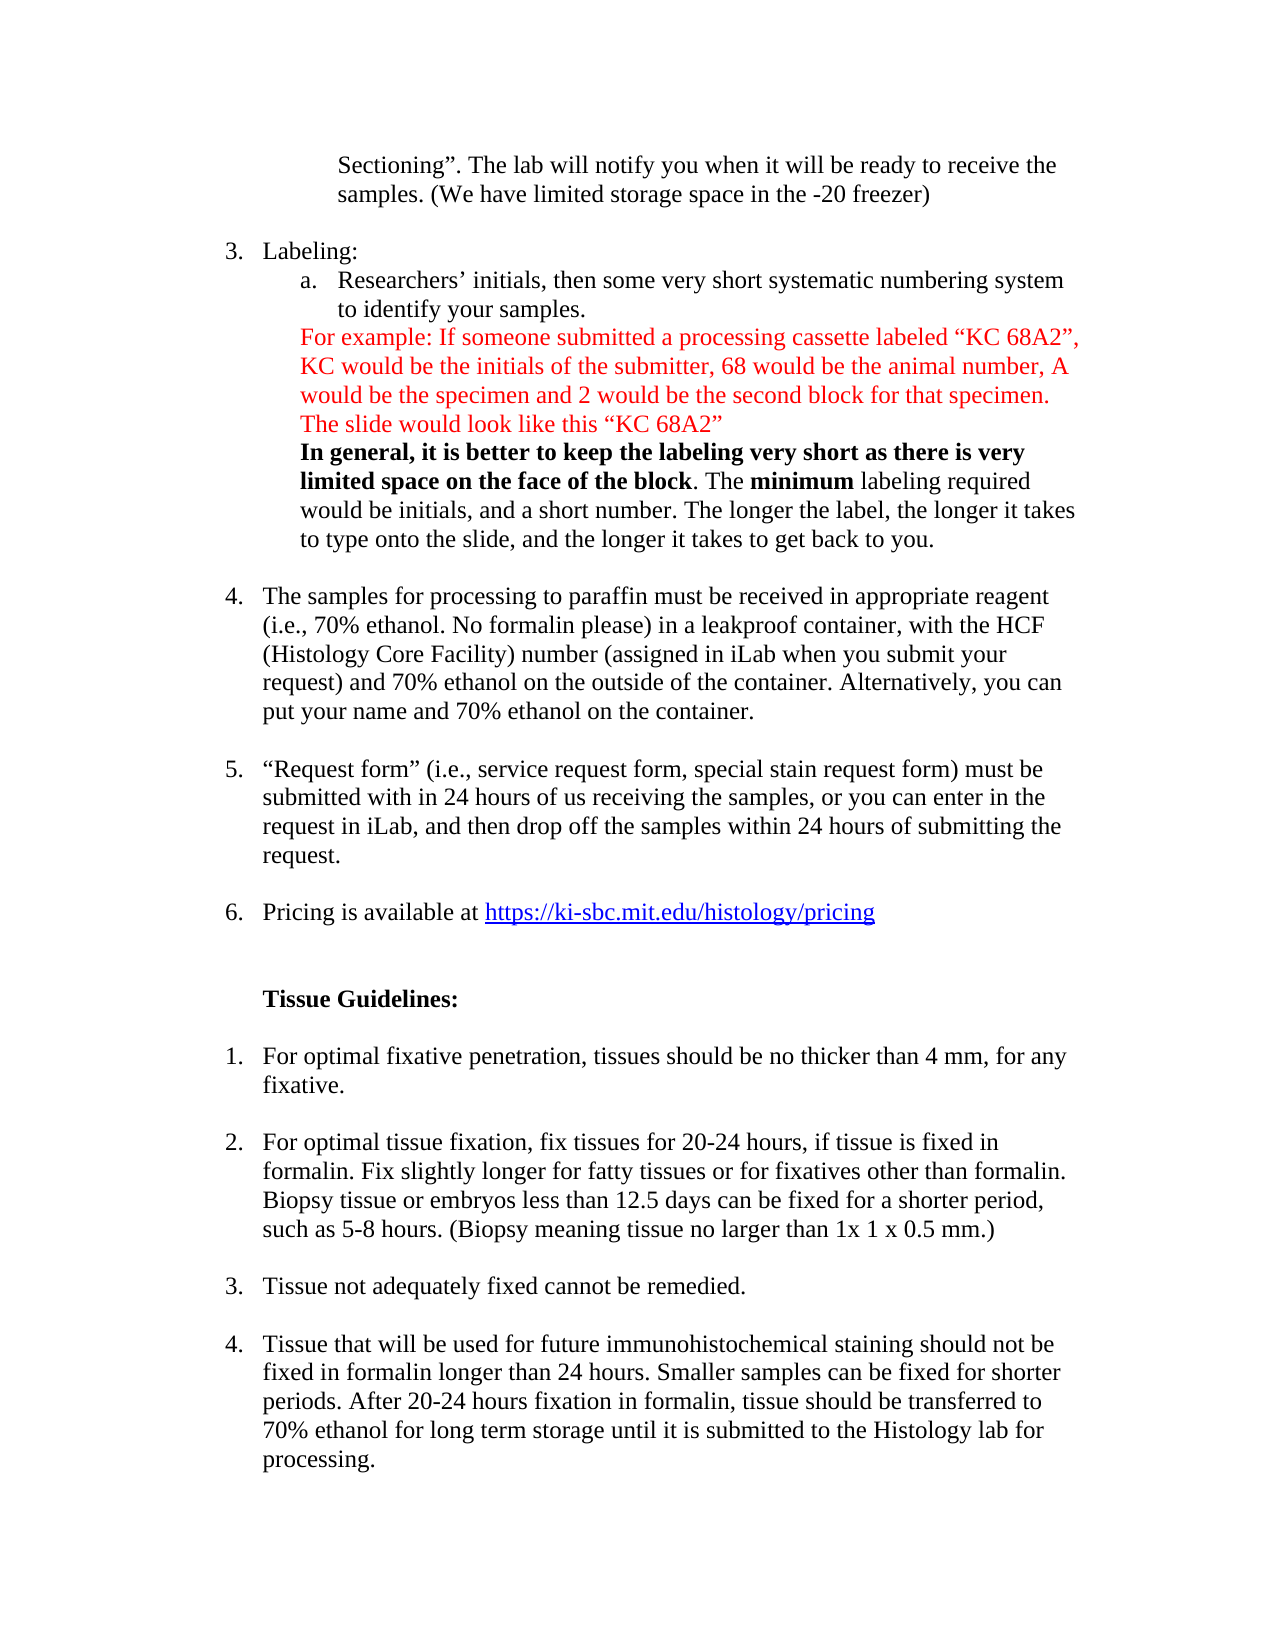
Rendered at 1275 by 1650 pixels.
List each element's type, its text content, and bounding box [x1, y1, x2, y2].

list For optimal fixative penetration, tissues should be no thicker than 4 mm, for any fixative. [225, 1041, 1087, 1099]
list Pricing is available at https://ki-sbc.mit.edu/histology/pricing [225, 897, 1087, 926]
list Tissue that will be used for future immunohistochemical staining should not be fixed in formalin longer than 24 hours. Smaller samples can be fixed for shorter periods. After 20-24 hours fixation in formalin, tissue should be transferred to 70% ethanol for long term storage until it is submitted to the Histology lab for processing. [225, 1329, 1087, 1472]
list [300, 150, 1087, 207]
text Tissue Guidelines: [262, 984, 1087, 1012]
list Labeling: [225, 236, 1087, 265]
text In general, it is better to keep the labeling very short as there is very limited space on the face of the block. The minimum labeling required would be initials, and a short number. The longer the label, the longer it takes to type onto the slide, and the longer it takes to get back to you. [300, 437, 1087, 552]
list For optimal tissue fixation, fix tissues for 20-24 hours, if tissue is fixed in formalin. Fix slightly longer for fatty tissues or for fixatives other than formalin. Biopsy tissue or embryos less than 12.5 days can be fixed for a shorter period, such as 5-8 hours. (Biopsy meaning tissue no larger than 1x 1 x 0.5 mm.) [225, 1127, 1087, 1242]
list The samples for processing to paraffin must be received in appropriate reagent (i.e., 70% ethanol. No formalin please) in a leakproof container, with the HCF (Histology Core Facility) number (assigned in iLab when you submit your request) and 70% ethanol on the outside of the container. Alternatively, you can put your name and 70% ethanol on the container. [225, 581, 1087, 725]
list Tissue not adequately fixed cannot be remedied. [225, 1271, 1087, 1300]
text For example: If someone submitted a processing cassette labeled “KC 68A2”, KC would be the initials of the submitter, 68 would be the animal number, A would be the specimen and 2 would be the second block for that specimen. The slide would look like this “KC 68A2” [300, 322, 1087, 437]
list Researchers’ initials, then some very short systematic numbering system to identify your samples. [300, 265, 1087, 322]
list “Request form” (i.e., service request form, special stain request form) must be submitted with in 24 hours of us receiving the samples, or you can enter in the request in iLab, and then drop off the samples within 24 hours of submitting the request. [225, 754, 1087, 869]
